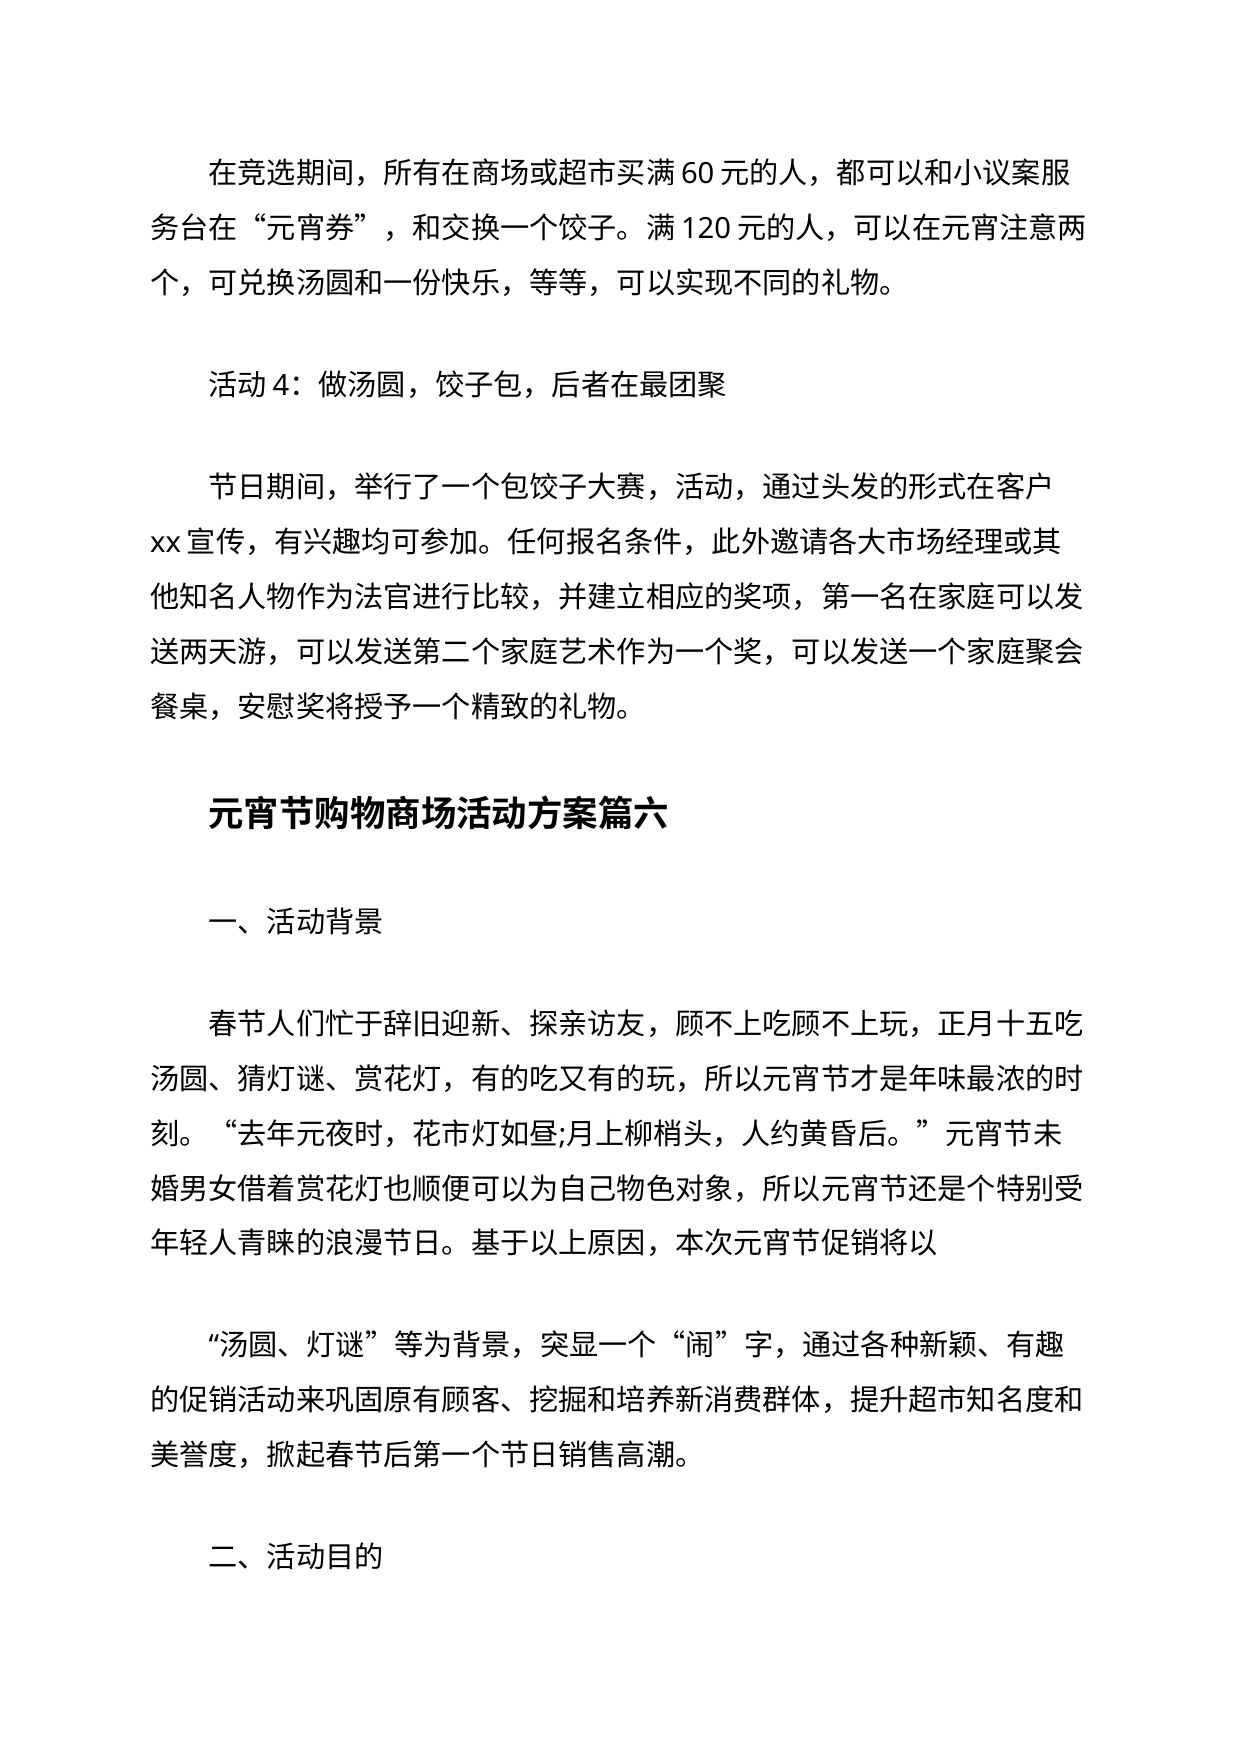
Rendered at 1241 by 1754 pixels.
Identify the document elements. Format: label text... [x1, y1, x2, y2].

text 节日期间，举行了一个包饺子大赛，活动，通过头发的形式在客户xx宣传，有兴趣均可参加。任何报名条件，此外邀请各大市场经理或其他知名人物作为法官进行比较，并建立相应的奖项，第一名在家庭可以发送两天游，可以发送第二个家庭艺术作为一个奖，可以发送一个家庭聚会餐桌，安慰奖将授予一个精致的礼物。 [150, 464, 1090, 726]
text “汤圆、灯谜”等为背景，突显一个“闹”字，通过各种新颖、有趣的促销活动来巩固原有顾客、挖掘和培养新消费群体，提升超市知名度和美誉度，掀起春节后第一个节日销售高潮。 [150, 1322, 1090, 1474]
text 春节人们忙于辞旧迎新、探亲访友，顾不上吃顾不上玩，正月十五吃汤圆、猜灯谜、赏花灯，有的吃又有的玩，所以元宵节才是年味最浓的时刻。“去年元夜时，花市灯如昼;月上柳梢头，人约黄昏后。”元宵节未婚男女借着赏花灯也顺便可以为自己物色对象，所以元宵节还是个特别受年轻人青睐的浪漫节日。基于以上原因，本次元宵节促销将以 [150, 1000, 1090, 1262]
text 活动4：做汤圆，饺子包，后者在最团聚 [150, 362, 1090, 404]
text 在竞选期间，所有在商场或超市买满60元的人，都可以和小议案服务台在“元宵券”，和交换一个饺子。满120元的人，可以在元宵注意两个，可兑换汤圆和一份快乐，等等，可以实现不同的礼物。 [150, 150, 1090, 302]
text 一、活动背景 [150, 899, 1090, 941]
text 元宵节购物商场活动方案篇六 [150, 785, 1090, 836]
text 二、活动目的 [150, 1533, 1090, 1576]
